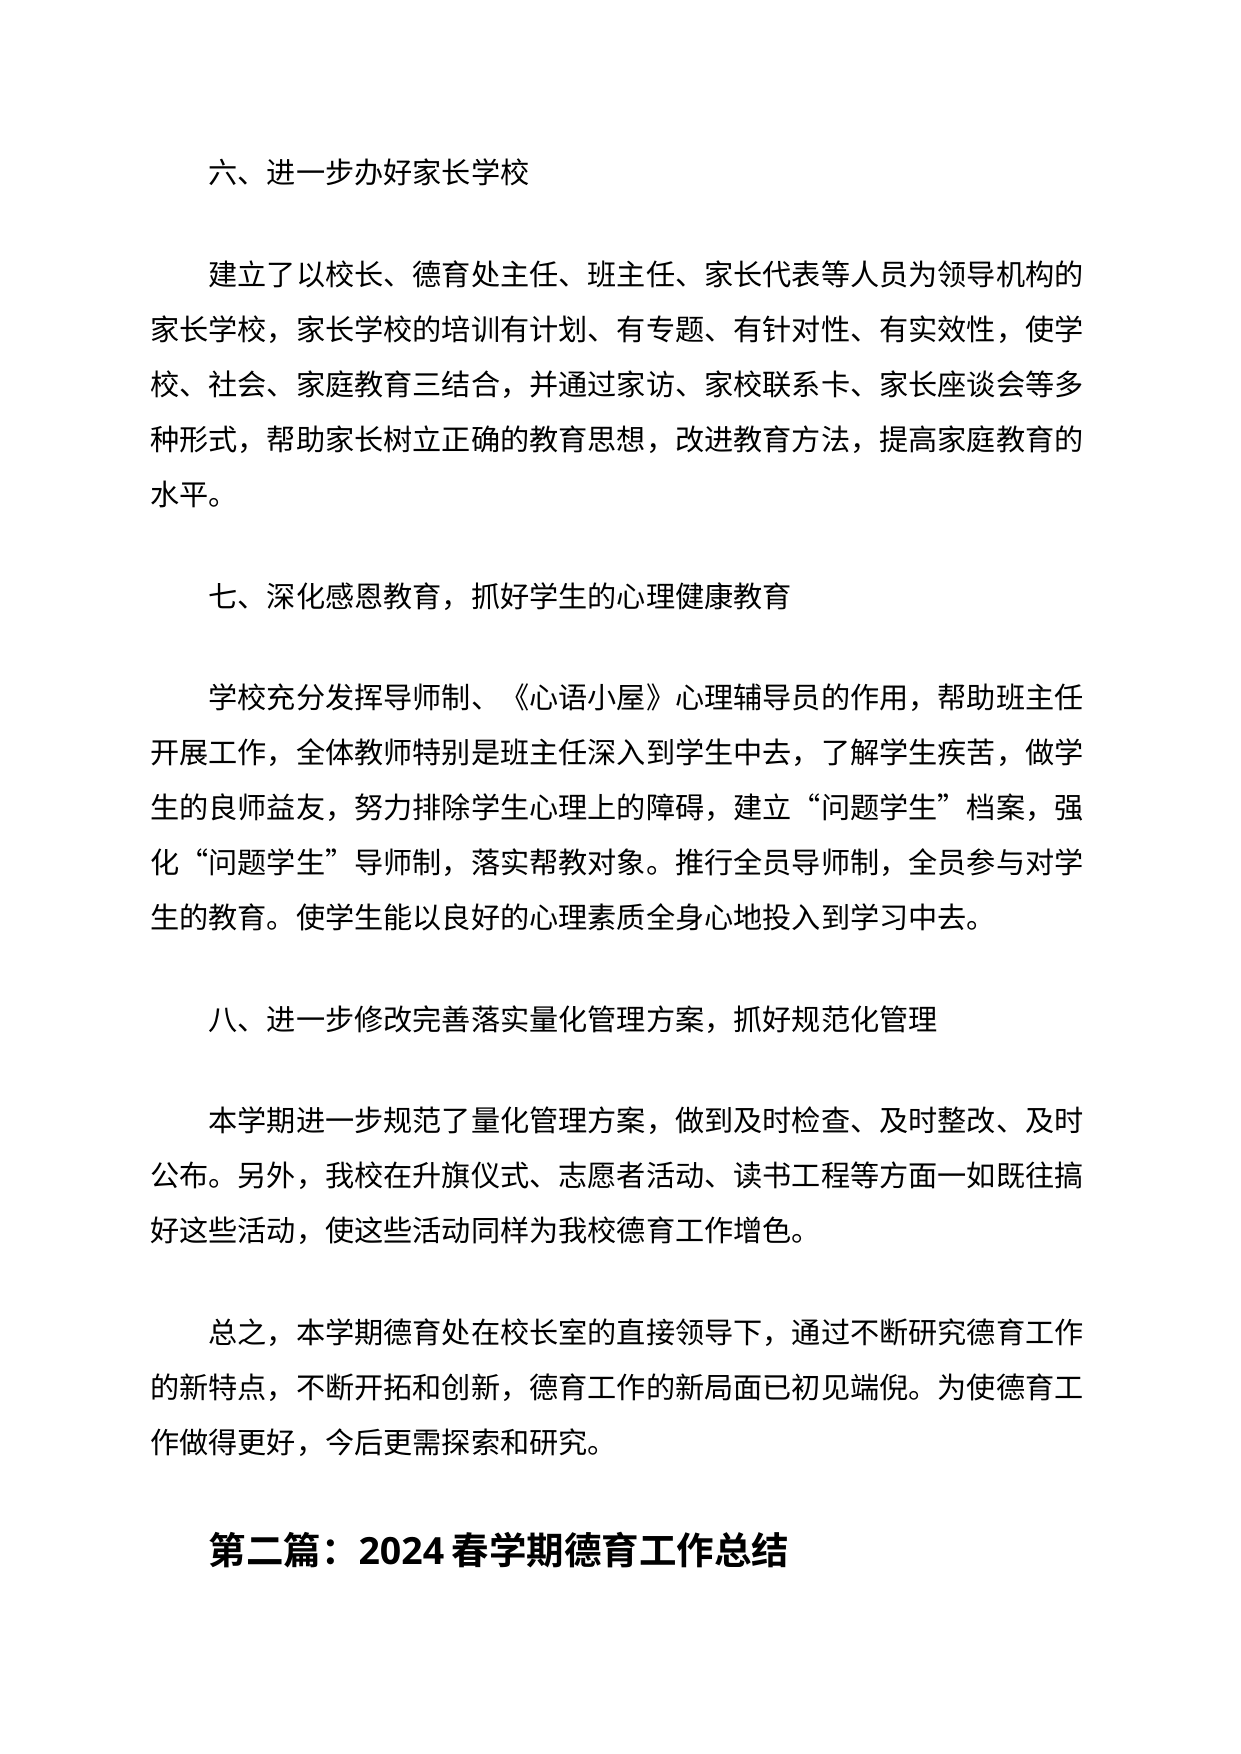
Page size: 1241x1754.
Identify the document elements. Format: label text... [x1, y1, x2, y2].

text 六、进一步办好家长学校 [150, 150, 1090, 192]
text 八、进一步修改完善落实量化管理方案，抓好规范化管理 [150, 996, 1090, 1038]
text 本学期进一步规范了量化管理方案，做到及时检查、及时整改、及时公布。另外，我校在升旗仪式、志愿者活动、读书工程等方面一如既往搞好这些活动，使这些活动同样为我校德育工作增色。 [150, 1098, 1090, 1250]
text 七、深化感恩教育，抓好学生的心理健康教育 [150, 573, 1090, 615]
text 第二篇：2024春学期德育工作总结 [150, 1521, 1090, 1576]
text 学校充分发挥导师制、《心语小屋》心理辅导员的作用，帮助班主任开展工作，全体教师特别是班主任深入到学生中去，了解学生疾苦，做学生的良师益友，努力排除学生心理上的障碍，建立“问题学生”档案，强化“问题学生”导师制，落实帮教对象。推行全员导师制，全员参与对学生的教育。使学生能以良好的心理素质全身心地投入到学习中去。 [150, 675, 1090, 937]
text 总之，本学期德育处在校长室的直接领导下，通过不断研究德育工作的新特点，不断开拓和创新，德育工作的新局面已初见端倪。为使德育工作做得更好，今后更需探索和研究。 [150, 1309, 1090, 1462]
text 建立了以校长、德育处主任、班主任、家长代表等人员为领导机构的家长学校，家长学校的培训有计划、有专题、有针对性、有实效性，使学校、社会、家庭教育三结合，并通过家访、家校联系卡、家长座谈会等多种形式，帮助家长树立正确的教育思想，改进教育方法，提高家庭教育的水平。 [150, 252, 1090, 514]
